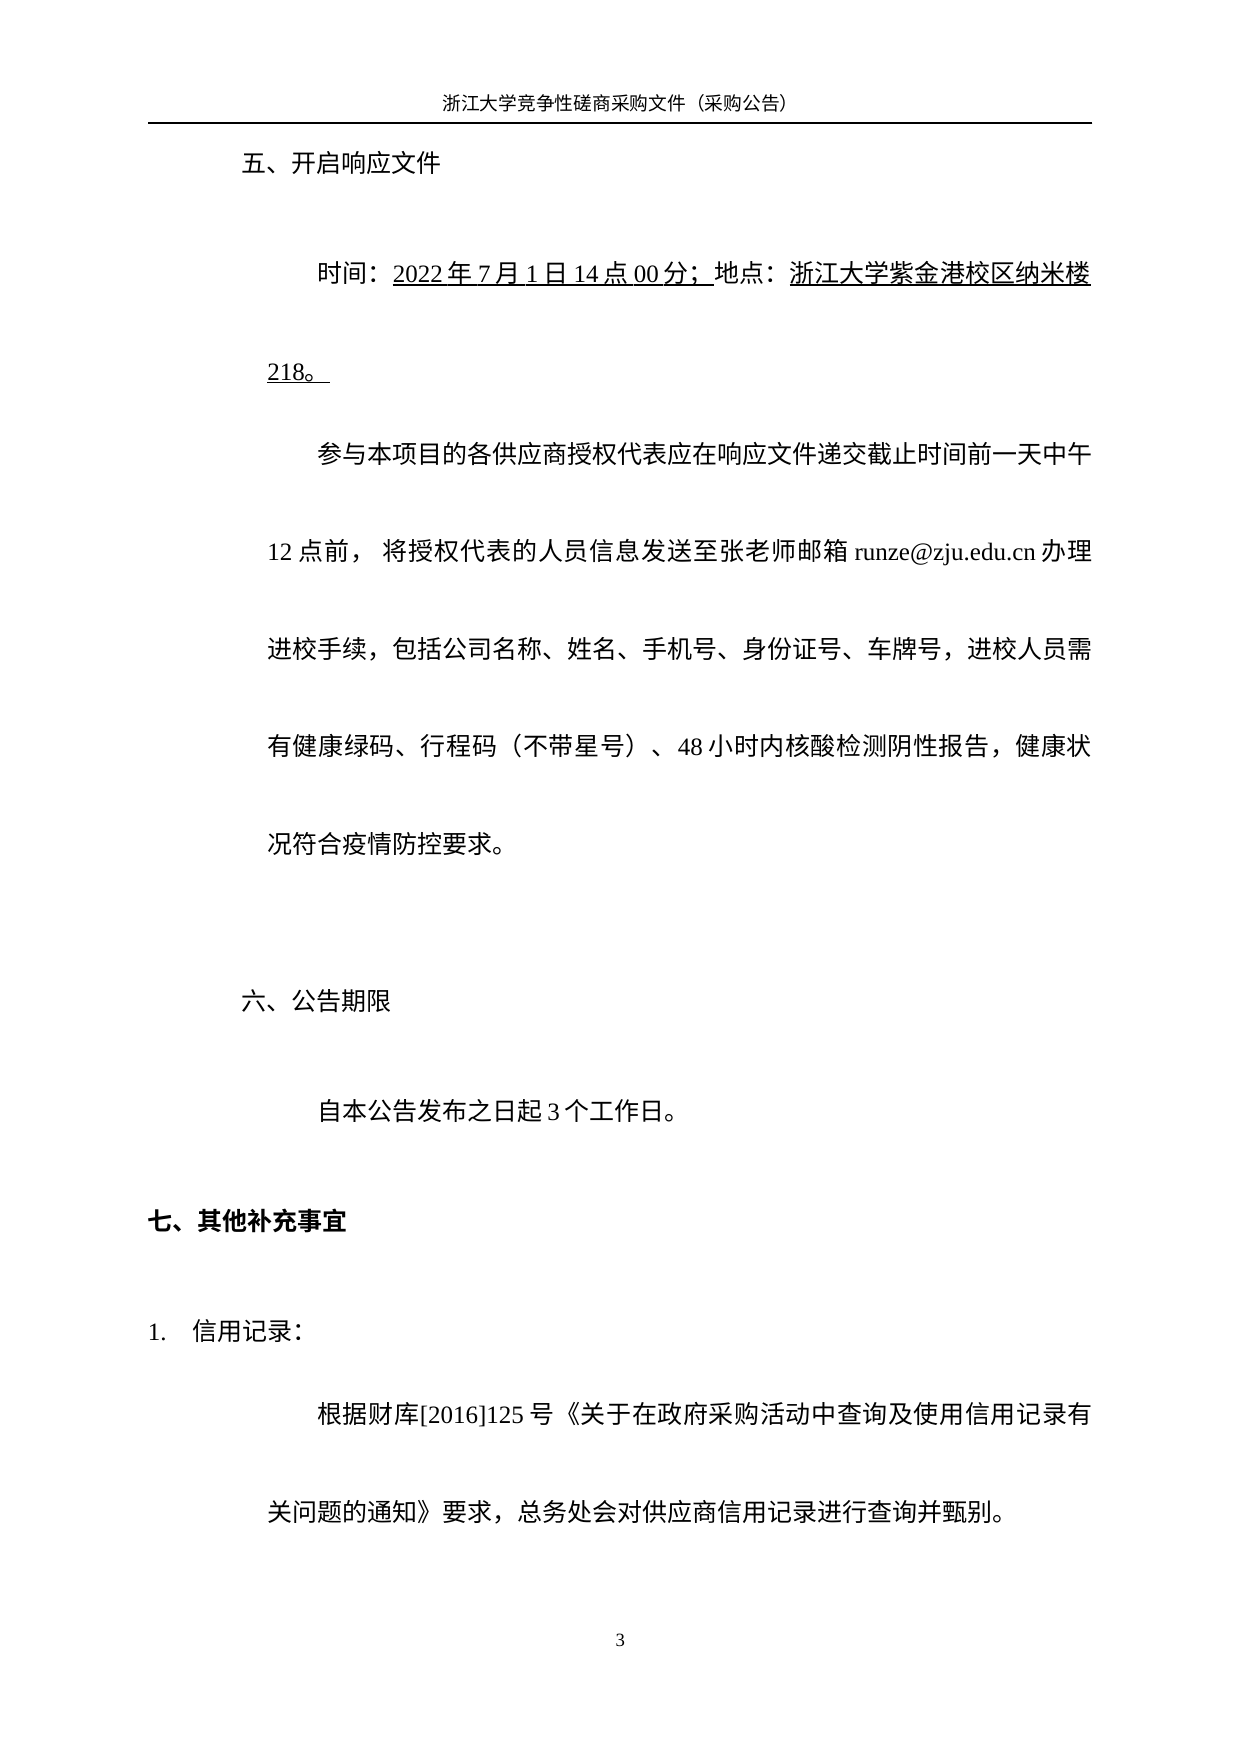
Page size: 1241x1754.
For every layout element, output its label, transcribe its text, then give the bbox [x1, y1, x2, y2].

text 参与本项目的各供应商授权代表应在响应文件递交截止时间前一天中午12点前， 将授权代表的人员信息发送至张老师邮箱runze@zju.edu.cn办理进校手续，包括公司名称、姓名、手机号、身份证号、车牌号，进校人员需有健康绿码、行程码（不带星号）、48小时内核酸检测阴性报告，健康状况符合疫情防控要求。 [267, 420, 1092, 875]
subtitle 其他补充事宜 [148, 1187, 1092, 1252]
text 自本公告发布之日起3个工作日。 [267, 1077, 1092, 1142]
list 信用记录： [148, 1297, 1092, 1362]
subtitle 五、开启响应文件 [241, 129, 1092, 194]
subtitle 六、公告期限 [241, 967, 1092, 1032]
text 根据财库[2016]125号《关于在政府采购活动中查询及使用信用记录有关问题的通知》要求，总务处会对供应商信用记录进行查询并甄别。 [267, 1381, 1092, 1543]
text 时间：2022年7月1日14点00分；地点：浙江大学紫金港校区纳米楼218。 [267, 239, 1092, 402]
